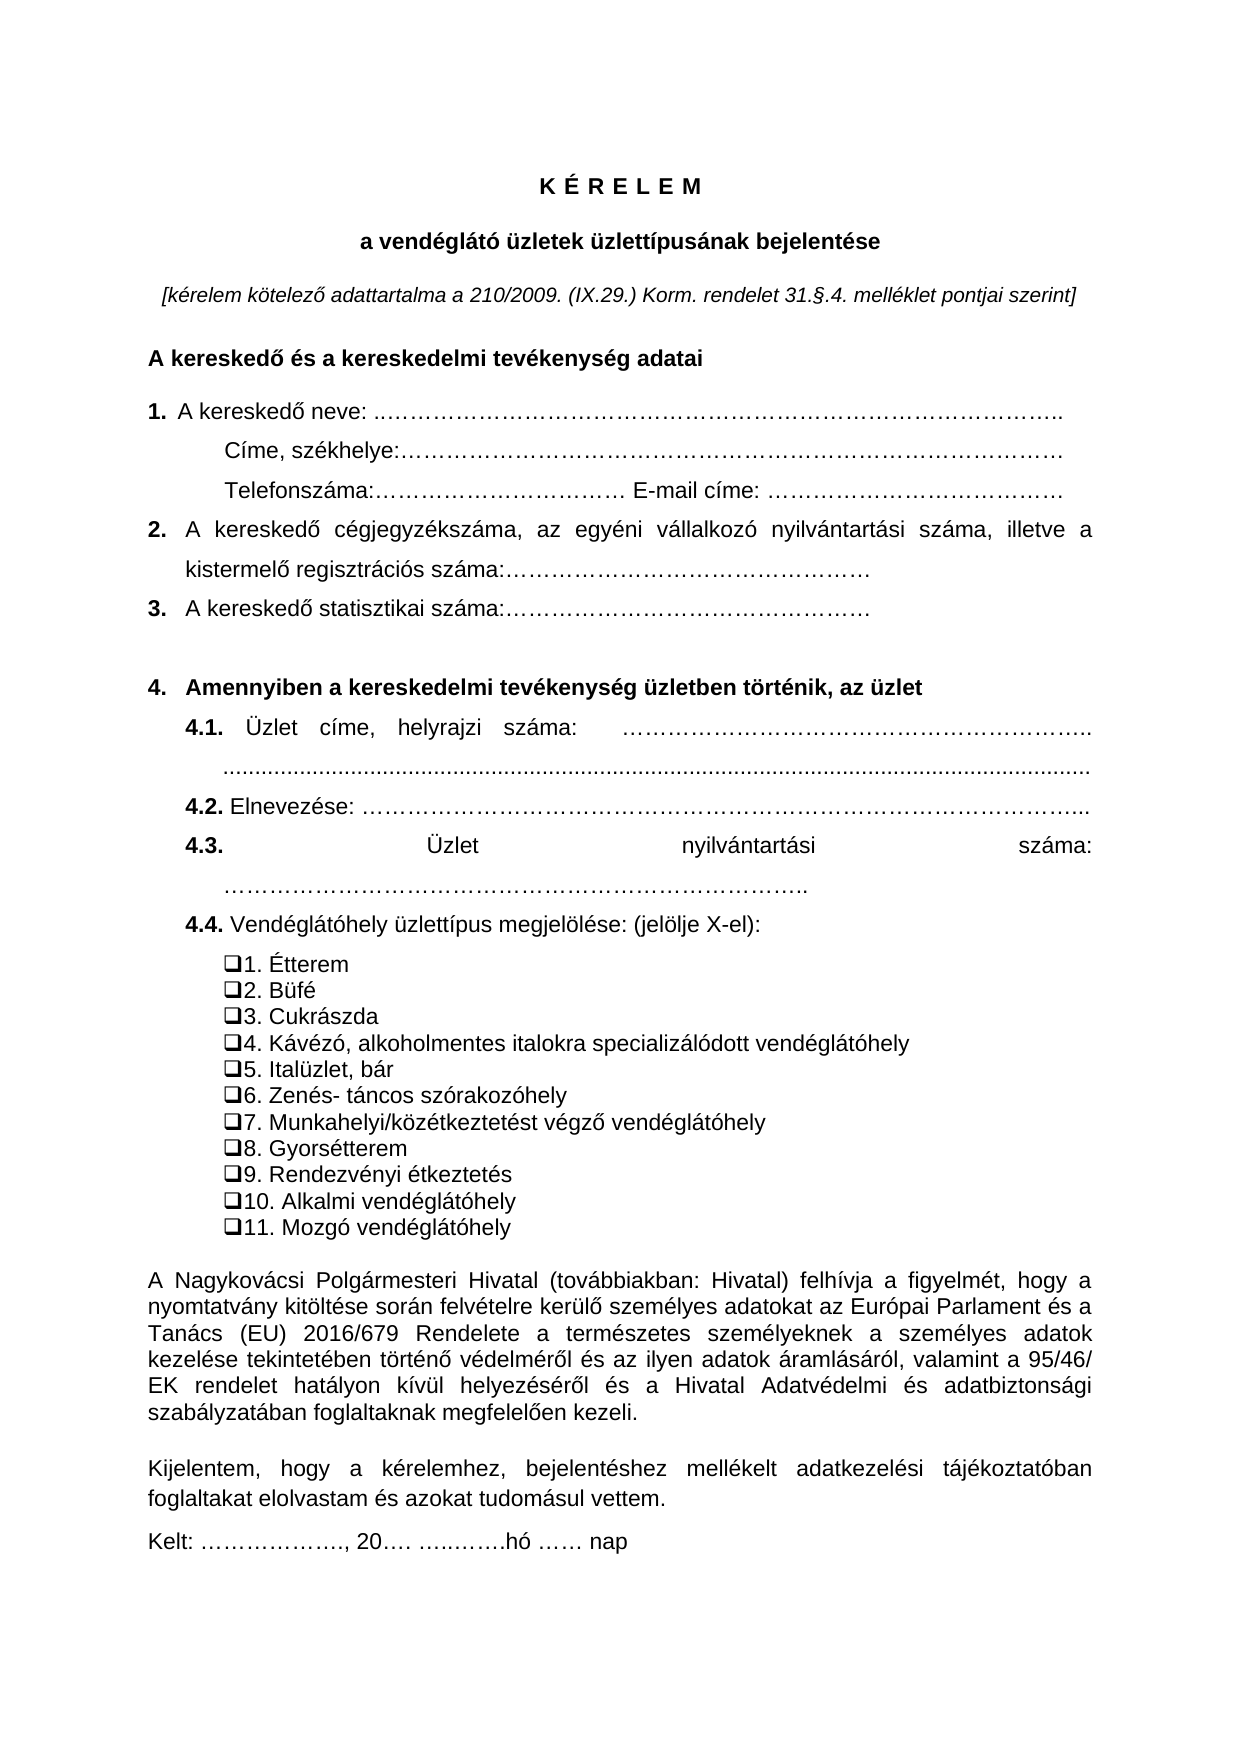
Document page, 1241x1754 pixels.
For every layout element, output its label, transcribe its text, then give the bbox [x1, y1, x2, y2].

text 4.2. Elnevezése: …………………………………………………………………………………... [185, 793, 1093, 819]
text 4. Kávézó, alkoholmentes italokra specializálódott vendéglátóhely [185, 1029, 1093, 1056]
text 3. A kereskedő statisztikai száma:………………………………………… [148, 595, 1093, 622]
text 9. Rendezvényi étkeztetés [185, 1161, 1093, 1188]
text A kereskedő és a kereskedelmi tevékenység adatai [148, 345, 1093, 371]
text 6. Zenés- táncos szórakozóhely [185, 1082, 1093, 1109]
list A kereskedő neve: ..…………………………………………………………………………….. [148, 398, 1093, 424]
text 7. Munkahelyi/közétkeztetést végző vendéglátóhely [185, 1109, 1093, 1135]
text 10. Alkalmi vendéglátóhely [185, 1188, 1093, 1214]
text 5. Italüzlet, bár [185, 1056, 1093, 1082]
text Kelt: ………………., 20…. …..…….hó …… nap [148, 1528, 1093, 1554]
text 1. Étterem [185, 951, 1093, 977]
text Kijelentem, hogy a kérelemhez, bejelentéshez mellékelt adatkezelési tájékoztatóban foglaltakat elolvastam és azokat tudomásul vettem. [148, 1455, 1093, 1512]
subtitle KÉRELEM [148, 173, 1093, 199]
text 11. Mozgó vendéglátóhely [185, 1214, 1093, 1240]
text 4.3. Üzlet nyilvántartási száma: ………………………………………………………………….. [185, 832, 1093, 898]
text 4.4. Vendéglátóhely üzlettípus megjelölése: (jelölje X-el): [185, 911, 1093, 937]
text Címe, székhelye:…………………………………………………………………………… [148, 437, 1093, 464]
text 4. Amennyiben a kereskedelmi tevékenység üzletben történik, az üzlet [148, 674, 1093, 701]
text Telefonszáma:…………………………… E-mail címe: ………………………………… [148, 477, 1093, 503]
text 4.1. Üzlet címe, helyrajzi száma: …………………………………………………….. [185, 714, 1093, 779]
text 2. Büfé [185, 977, 1093, 1003]
text 3. Cukrászda [185, 1003, 1093, 1029]
text 8. Gyorsétterem [185, 1135, 1093, 1161]
text [kérelem kötelező adattartalma a 210/2009. (IX.29.) Korm. rendelet 31.§.4. melléklet pontjai szerint] [148, 283, 1093, 307]
text 2. A kereskedő cégjegyzékszáma, az egyéni vállalkozó nyilvántartási száma, illetve a kistermelő regisztrációs száma:………………………………………… [148, 516, 1093, 582]
subtitle a vendéglátó üzletek üzlettípusának bejelentése [148, 228, 1093, 254]
